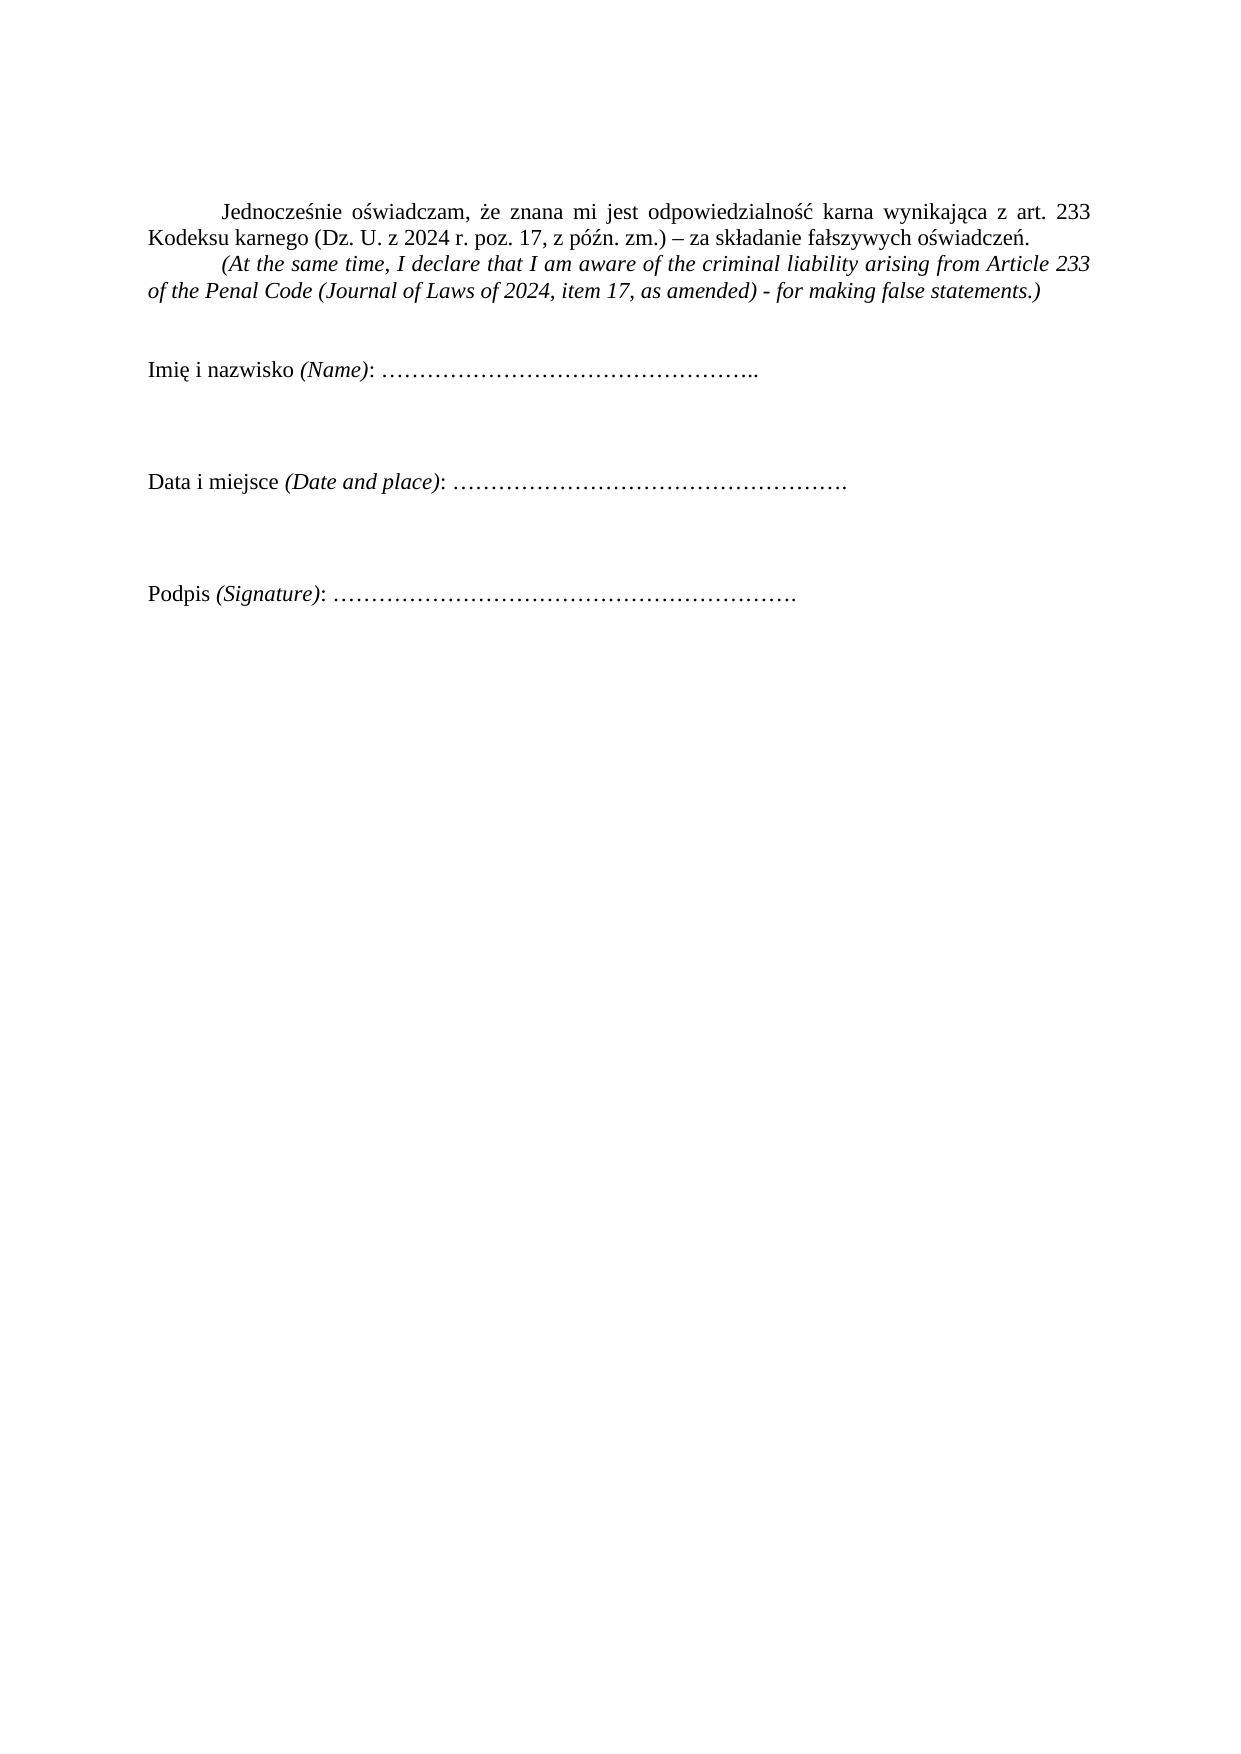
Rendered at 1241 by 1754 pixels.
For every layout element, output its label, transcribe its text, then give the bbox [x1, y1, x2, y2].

text Jednocześnie oświadczam, że znana mi jest odpowiedzialność karna wynikająca z art. 233 Kodeksu karnego (Dz. U. z 2024 r. poz. 17, z późn. zm.) – za składanie fałszywych oświadczeń. [148, 198, 1093, 251]
text (At the same time, I declare that I am aware of the criminal liability arising from Article 233 of the Penal Code (Journal of Laws of 2024, item 17, as amended) - for making false statements.) [148, 251, 1093, 303]
text Imię i nazwisko (Name): ………………………………………….. [148, 356, 1093, 382]
text Podpis (Signature): ……………………………………………………. [148, 581, 1093, 607]
text Data i miejsce (Date and place): ……………………………………………. [148, 468, 1093, 494]
